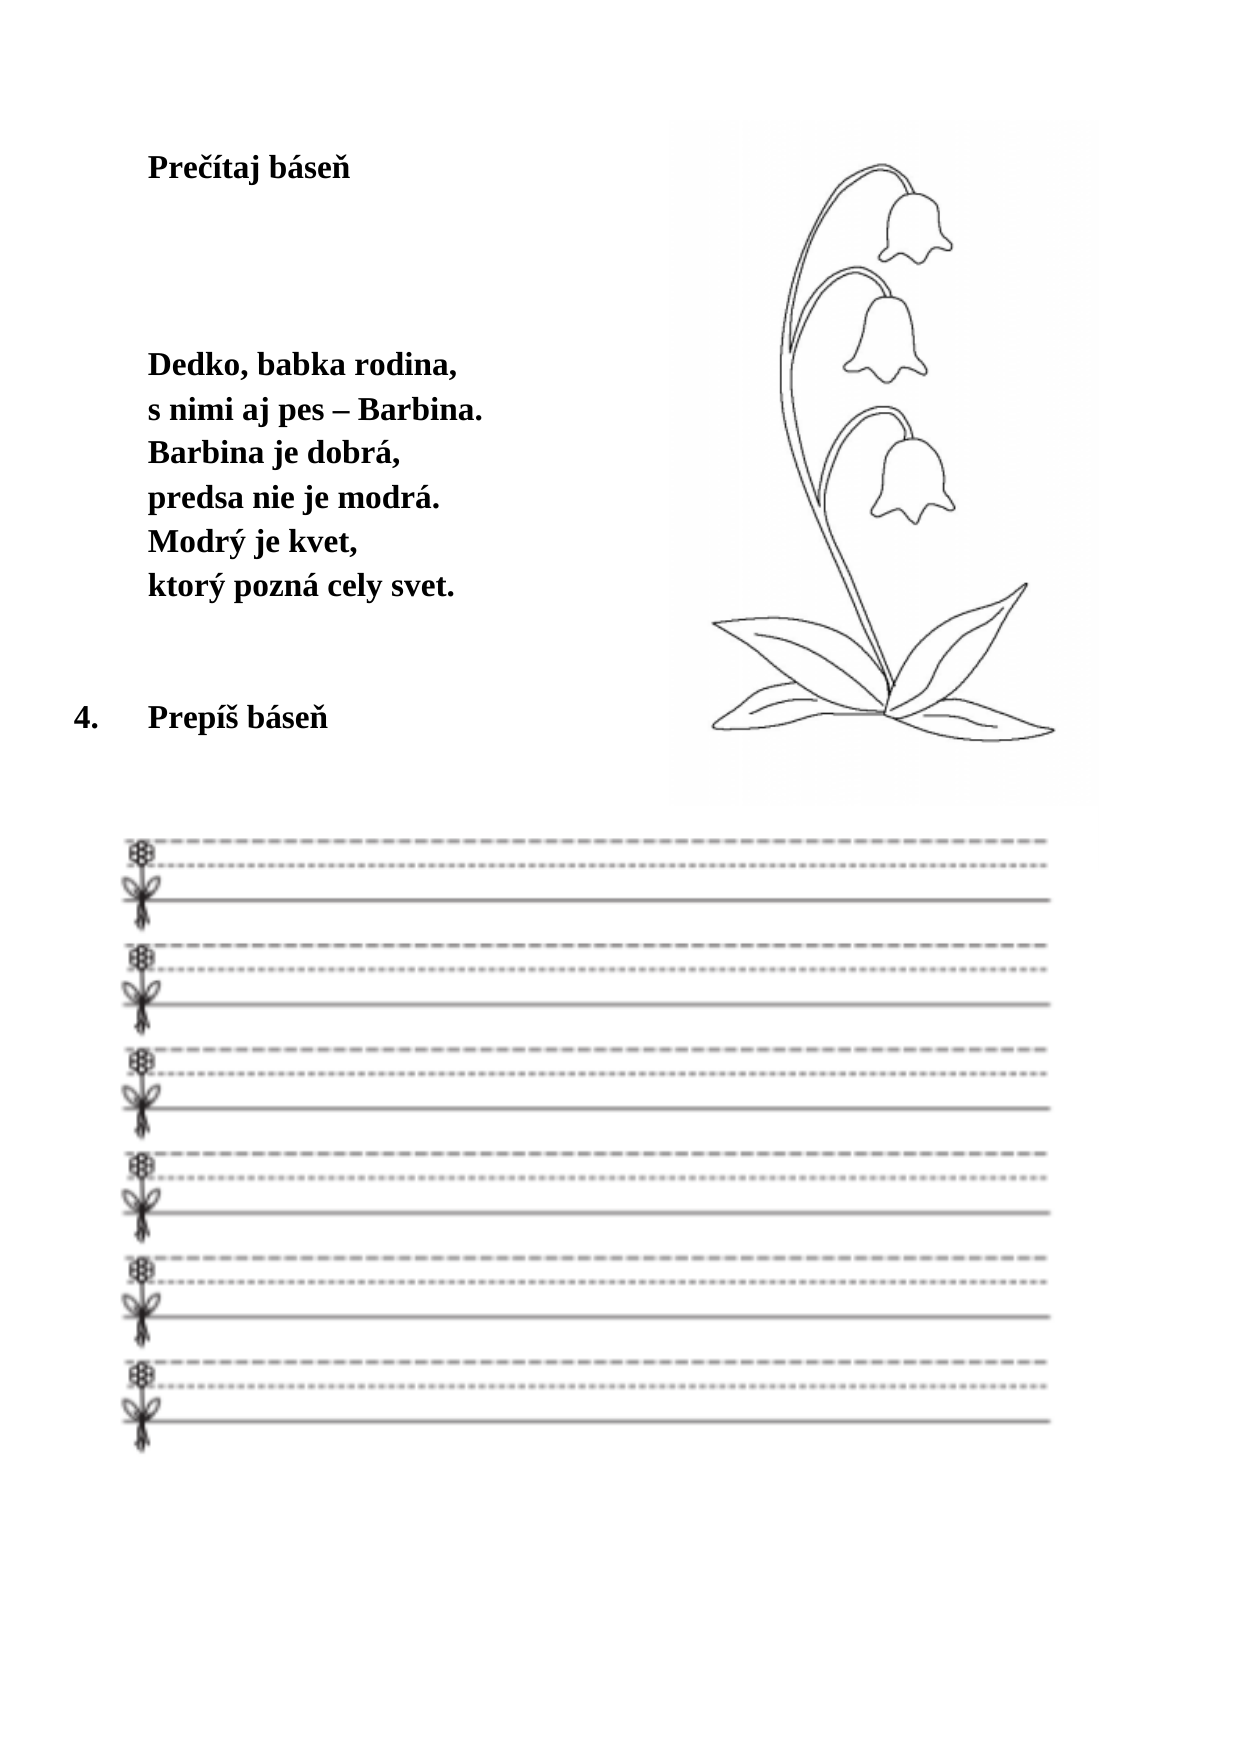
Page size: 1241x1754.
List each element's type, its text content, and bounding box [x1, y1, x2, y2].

list Barbina je dobrá, [148, 433, 669, 471]
list Modrý je kvet, [148, 521, 669, 559]
list predsa nie je modrá. [148, 477, 669, 515]
picture [66, 120, 1099, 1460]
list ktorý pozná cely svet. [148, 565, 669, 603]
list s nimi aj pes – Barbina. [148, 389, 669, 427]
text Prečítaj báseň [148, 148, 669, 186]
list Dedko, babka rodina, [148, 345, 669, 383]
list Prepíš báseň [74, 697, 669, 736]
